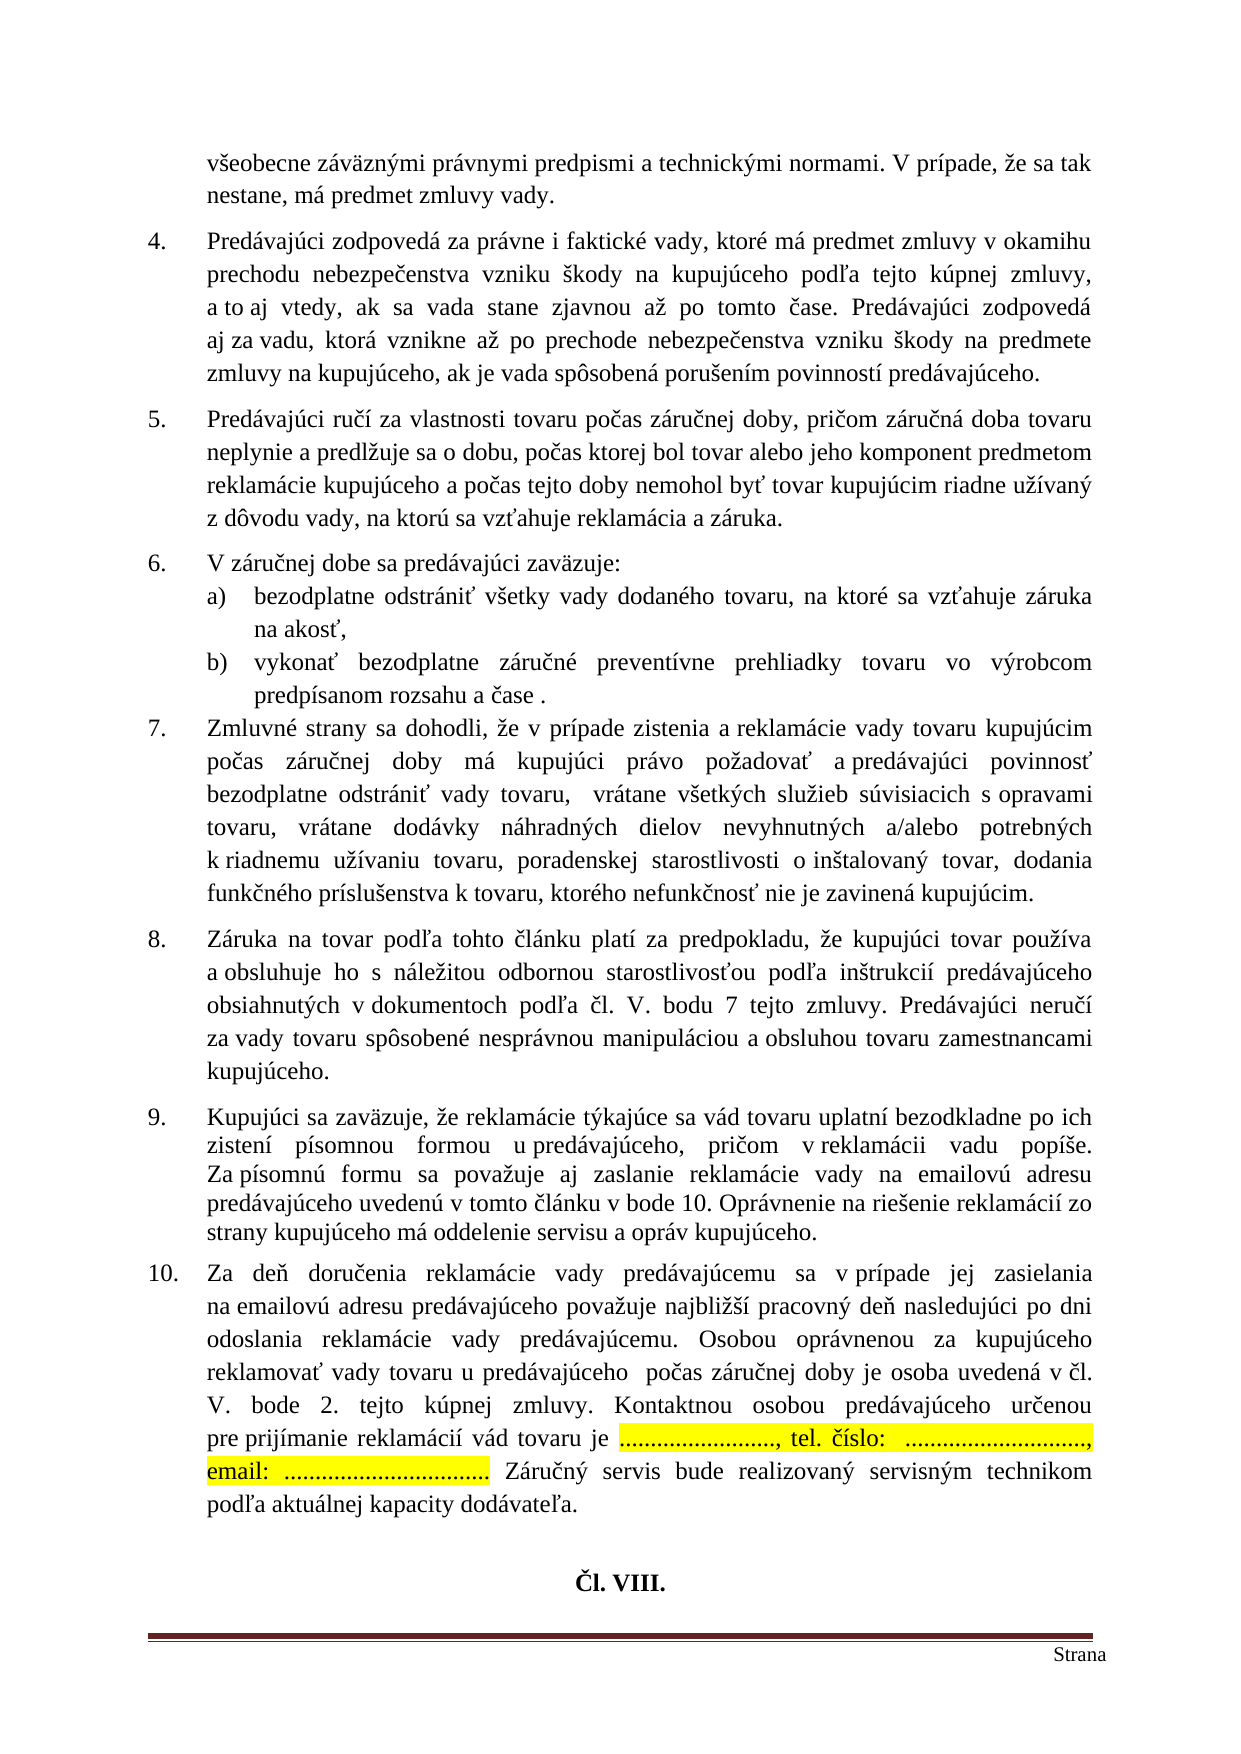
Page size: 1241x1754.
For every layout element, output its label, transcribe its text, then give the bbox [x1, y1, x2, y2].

list Za deň doručenia reklamácie vady predávajúcemu sa v prípade jej zasielania na emailovú adresu predávajúceho považuje najbližší pracovný deň nasledujúci po dni odoslania reklamácie vady predávajúcemu. Osobou oprávnenou za kupujúceho reklamovať vady tovaru u predávajúceho počas záručnej doby je osoba uvedená v čl. V. bode 2. tejto kúpnej zmluvy. Kontaktnou osobou predávajúceho určenou pre prijímanie reklamácií vád tovaru je ........................., tel. číslo: ............................., email: ................................. Záručný servis bude realizovaný servisným technikom podľa aktuálnej kapacity dodávateľa. [148, 1258, 1093, 1518]
list vykonať bezodplatne záručné preventívne prehliadky tovaru vo výrobcom predpísanom rozsahu a čase . [207, 647, 1093, 709]
list Predávajúci zodpovedá za právne i faktické vady, ktoré má predmet zmluvy v okamihu prechodu nebezpečenstva vzniku škody na kupujúceho podľa tejto kúpnej zmluvy, a to aj vtedy, ak sa vada stane zjavnou až po tomto čase. Predávajúci zodpovedá aj za vadu, ktorá vznikne až po prechode nebezpečenstva vzniku škody na predmete zmluvy na kupujúceho, ak je vada spôsobená porušením povinností predávajúceho. [148, 226, 1093, 387]
list Kupujúci sa zaväzuje, že reklamácie týkajúce sa vád tovaru uplatní bezodkladne po ich zistení písomnou formou u predávajúceho, pričom v reklamácii vadu popíše. Za písomnú formu sa považuje aj zaslanie reklamácie vady na emailovú adresu predávajúceho uvedenú v tomto článku v bode 10. Oprávnenie na riešenie reklamácií zo strany kupujúceho má oddelenie servisu a opráv kupujúceho. [148, 1102, 1093, 1245]
list bezodplatne odstrániť všetky vady dodaného tovaru, na ktoré sa vzťahuje záruka na akosť, [207, 581, 1093, 643]
list Zmluvné strany sa dohodli, že v prípade zistenia a reklamácie vady tovaru kupujúcim počas záručnej doby má kupujúci právo požadovať a predávajúci povinnosť bezodplatne odstrániť vady tovaru, vrátane všetkých služieb súvisiacich s opravami tovaru, vrátane dodávky náhradných dielov nevyhnutných a/alebo potrebných k riadnemu užívaniu tovaru, poradenskej starostlivosti o inštalovaný tovar, dodania funkčného príslušenstva k tovaru, ktorého nefunkčnosť nie je zavinená kupujúcim. [148, 713, 1093, 907]
list Záruka na tovar podľa tohto článku platí za predpokladu, že kupujúci tovar používa a obsluhuje ho s náležitou odbornou starostlivosťou podľa inštrukcií predávajúceho obsiahnutých v dokumentoch podľa čl. V. bodu 7 tejto zmluvy. Predávajúci neručí za vady tovaru spôsobené nesprávnou manipuláciou a obsluhou tovaru zamestnancami kupujúceho. [148, 924, 1093, 1085]
list Predávajúci ručí za vlastnosti tovaru počas záručnej doby, pričom záručná doba tovaru neplynie a predlžuje sa o dobu, počas ktorej bol tovar alebo jeho komponent predmetom reklamácie kupujúceho a počas tejto doby nemohol byť tovar kupujúcim riadne užívaný z dôvodu vady, na ktorú sa vzťahuje reklamácia a záruka. [148, 404, 1093, 532]
text Čl. VIII. [148, 1568, 1093, 1596]
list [148, 148, 1093, 209]
list V záručnej dobe sa predávajúci zaväzuje: [148, 548, 1093, 577]
